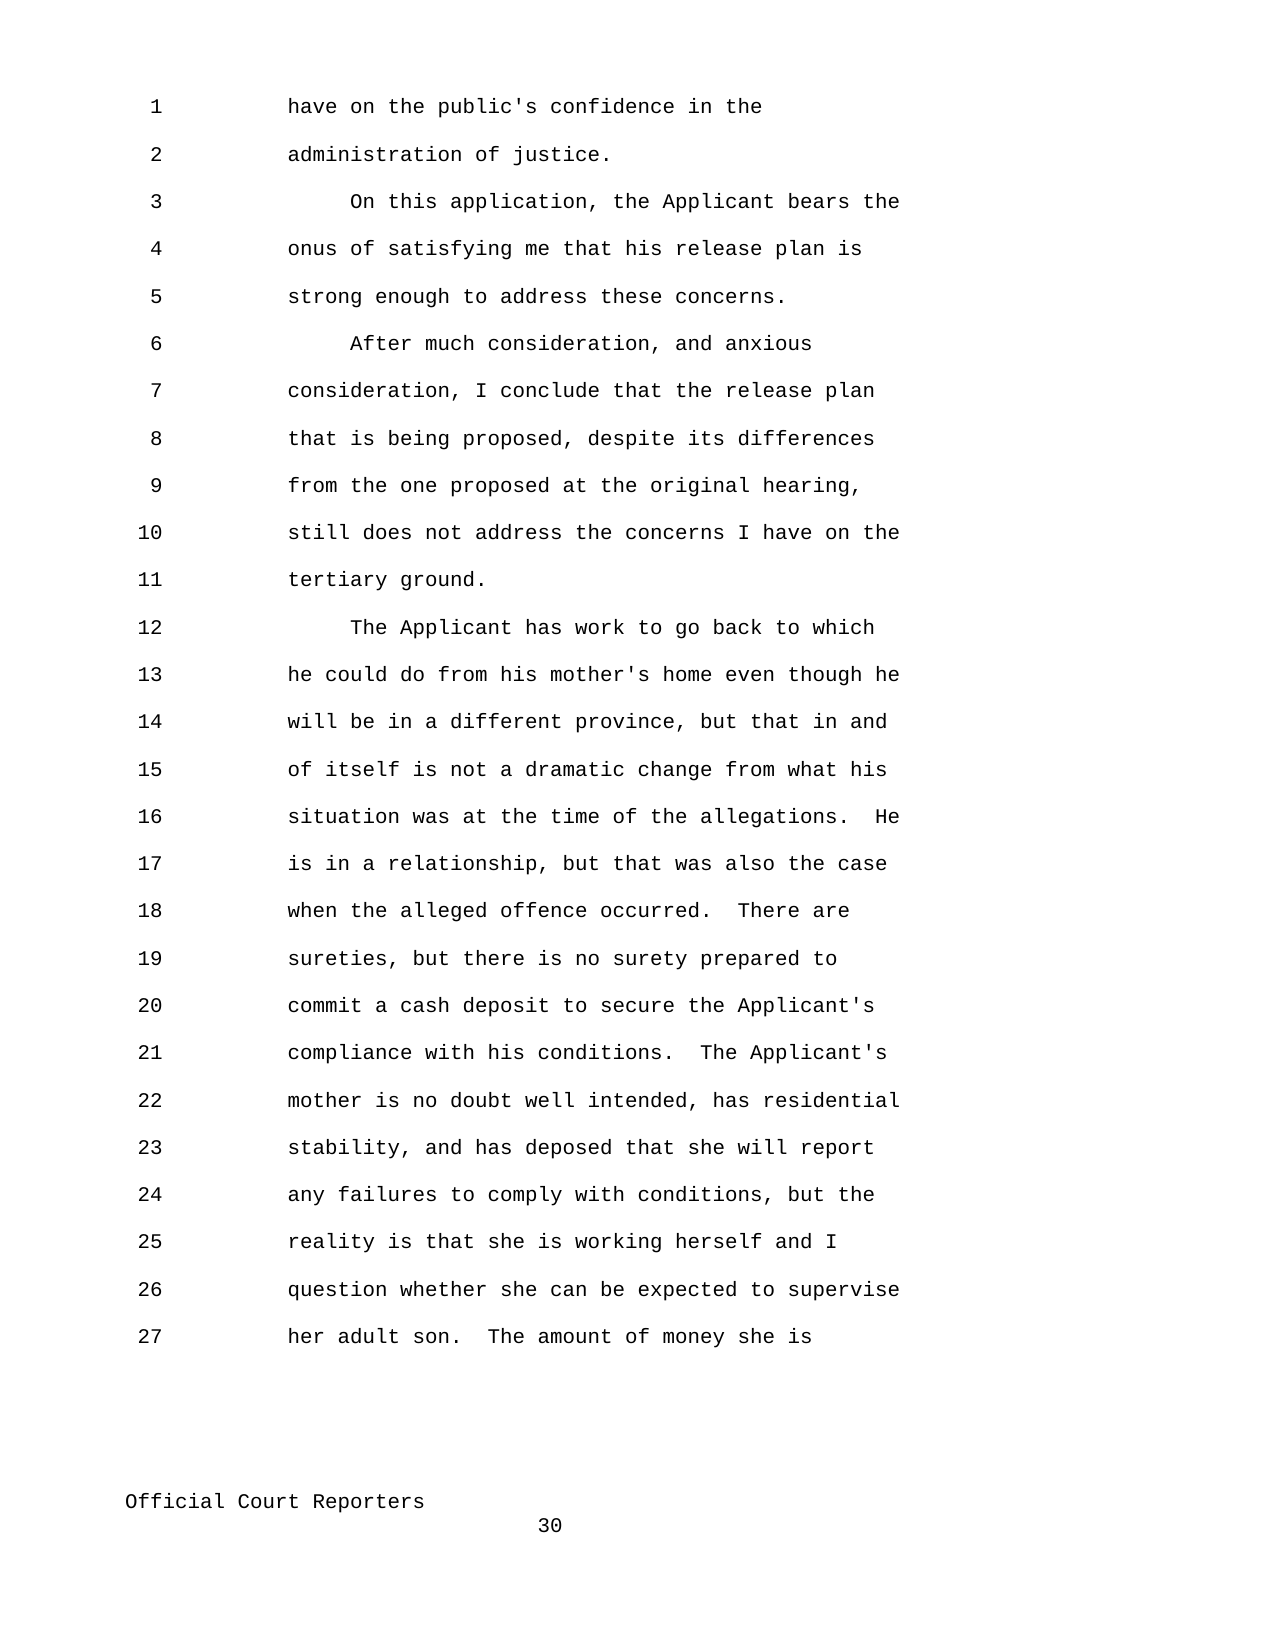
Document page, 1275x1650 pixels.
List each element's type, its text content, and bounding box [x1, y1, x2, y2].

text 25 reality is that she is working herself and I [37, 1231, 1237, 1255]
text 26 question whether she can be expected to supervise [37, 1279, 1237, 1302]
text 22 mother is no doubt well intended, has residential [37, 1089, 1237, 1113]
text 20 commit a cash deposit to secure the Applicant's [37, 995, 1237, 1019]
text 18 when the alleged offence occurred. There are [37, 900, 1237, 924]
text 4 onus of satisfying me that his release plan is [37, 238, 1237, 262]
text 23 stability, and has deposed that she will report [37, 1137, 1237, 1161]
text 17 is in a relationship, but that was also the case [37, 853, 1237, 877]
text 16 situation was at the time of the allegations. He [37, 806, 1237, 829]
text 21 compliance with his conditions. The Applicant's [37, 1042, 1237, 1066]
text 14 will be in a different province, but that in and [37, 711, 1237, 735]
text 19 sureties, but there is no surety prepared to [37, 948, 1237, 971]
text Official Court Reporters [37, 1492, 1237, 1515]
text 12 The Applicant has work to go back to which [37, 617, 1237, 640]
text 5 strong enough to address these concerns. [37, 286, 1237, 309]
text 11 tertiary ground. [37, 569, 1237, 593]
text 30 [37, 1515, 1237, 1539]
text 2 administration of justice. [37, 144, 1237, 167]
text 15 of itself is not a dramatic change from what his [37, 758, 1237, 782]
text 27 her adult son. The amount of money she is [37, 1326, 1237, 1350]
text 6 After much consideration, and anxious [37, 333, 1237, 357]
text 1 have on the public's confidence in the [37, 96, 1237, 120]
text 3 On this application, the Applicant bears the [37, 191, 1237, 215]
text 8 that is being proposed, despite its differences [37, 427, 1237, 451]
text 10 still does not address the concerns I have on the [37, 522, 1237, 546]
text 24 any failures to comply with conditions, but the [37, 1184, 1237, 1208]
text 9 from the one proposed at the original hearing, [37, 475, 1237, 498]
text 13 he could do from his mother's home even though he [37, 664, 1237, 688]
text 7 consideration, I conclude that the release plan [37, 380, 1237, 404]
